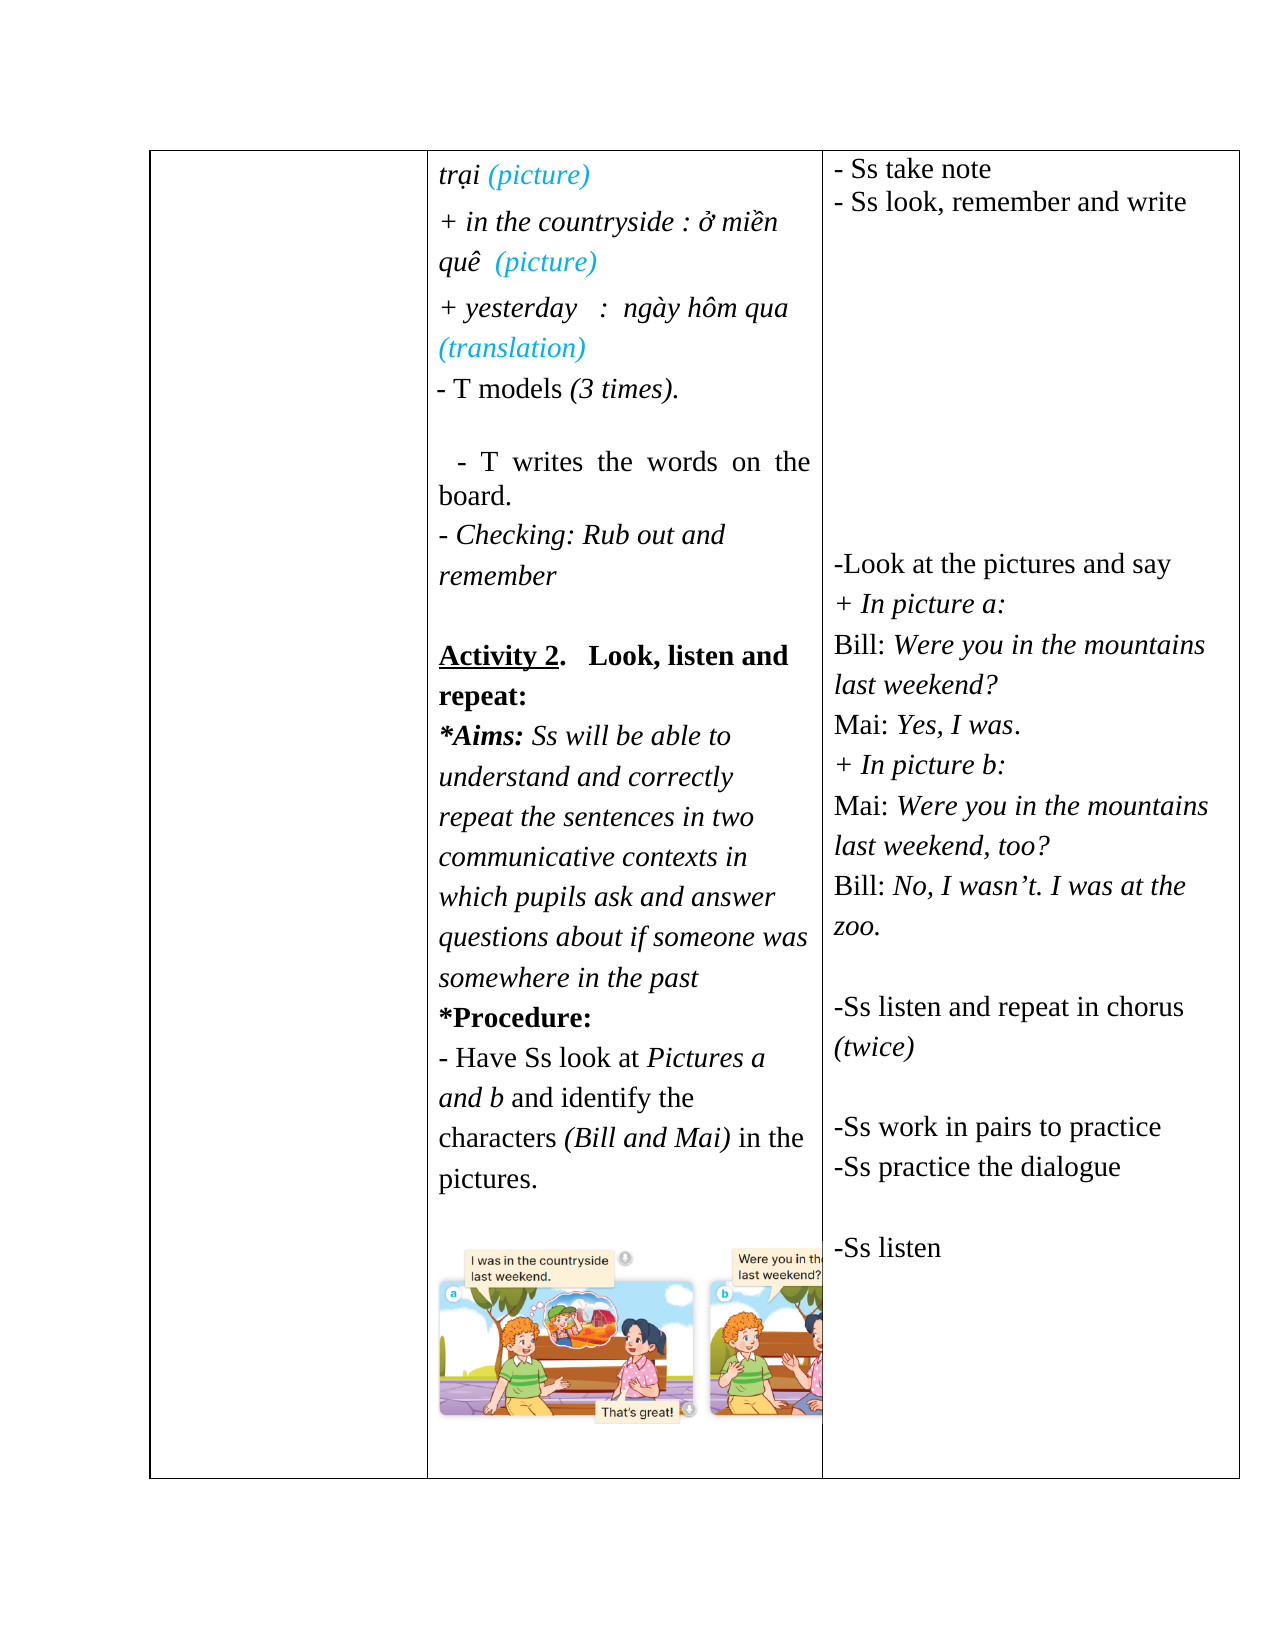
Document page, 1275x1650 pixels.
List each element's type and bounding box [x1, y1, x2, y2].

table_cell [823, 151, 1239, 1478]
table_cell [151, 151, 427, 1478]
picture [438, 1241, 823, 1424]
table_cell [428, 151, 822, 1478]
